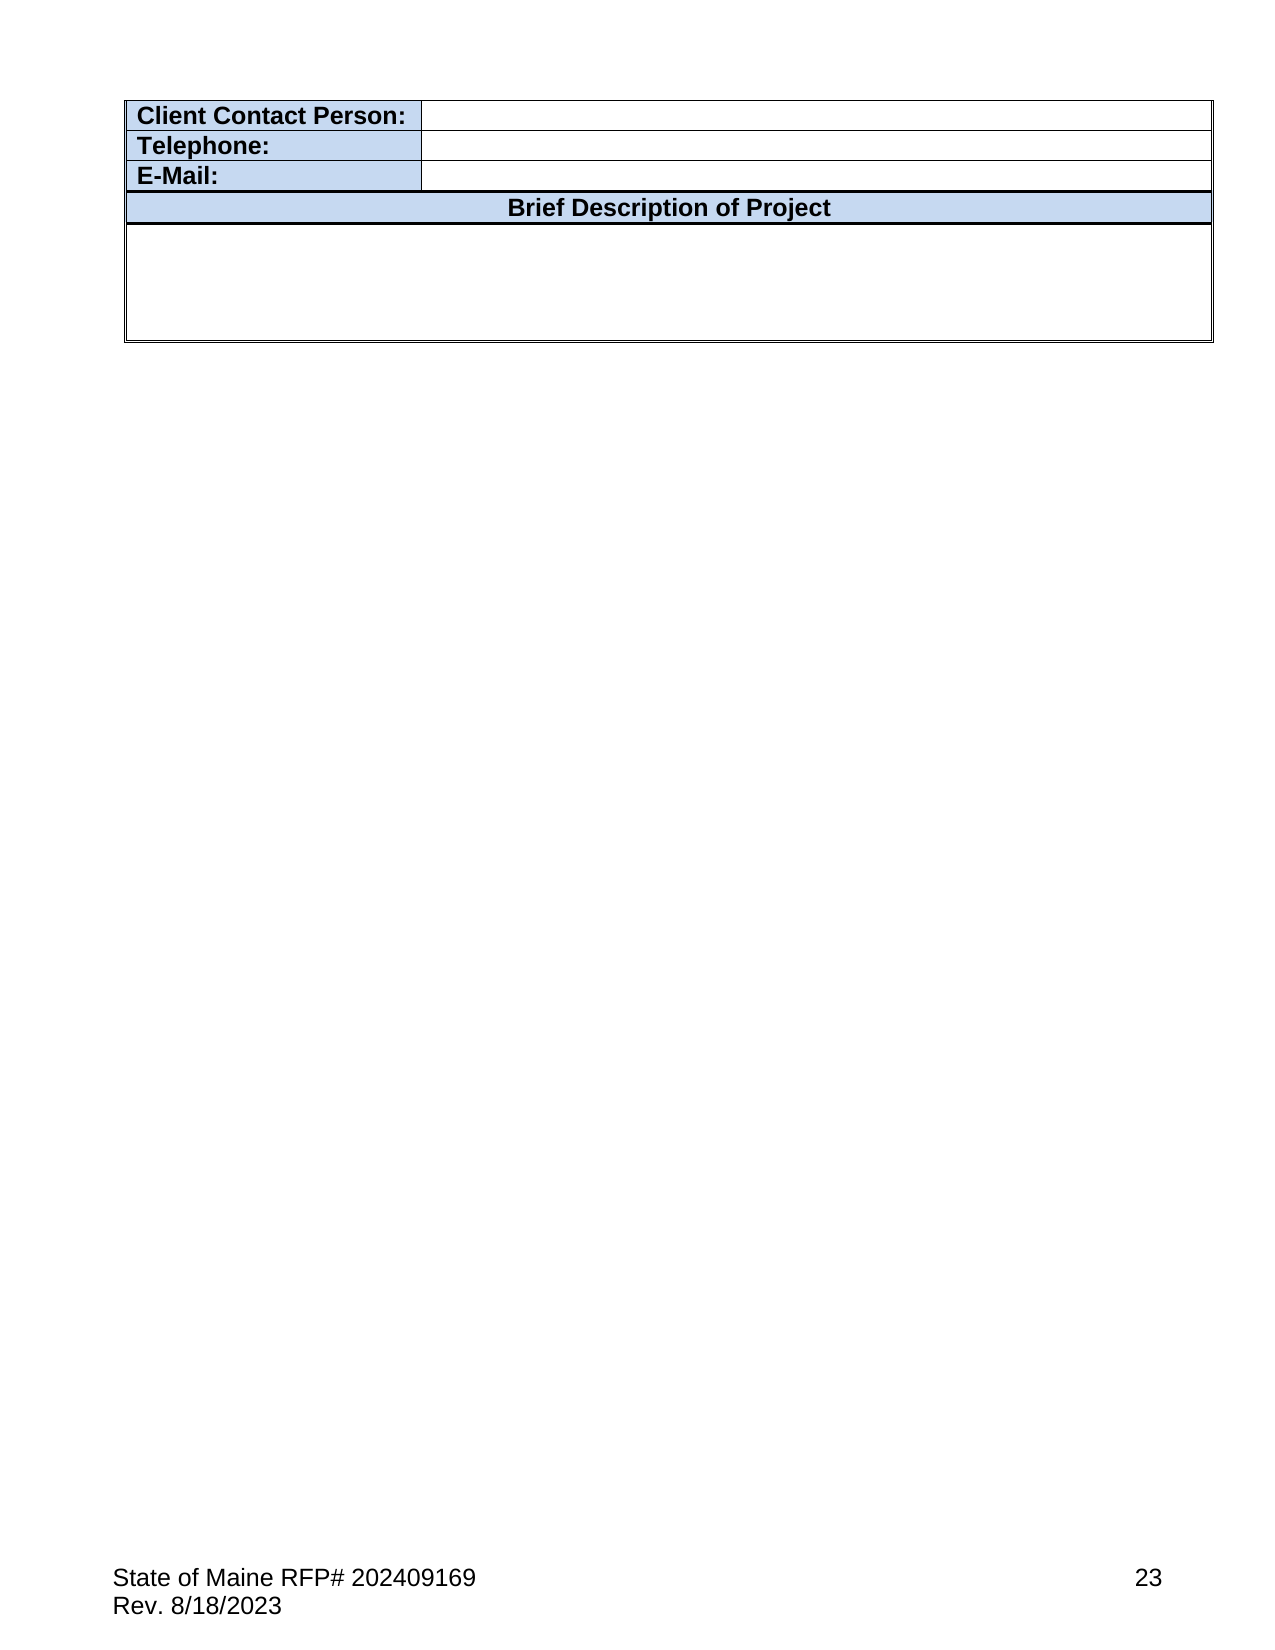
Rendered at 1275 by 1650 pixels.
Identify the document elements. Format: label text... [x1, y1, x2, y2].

table_cell E-Mail: [127, 161, 421, 190]
table_cell [422, 101, 1211, 130]
table_cell [127, 225, 1211, 340]
table_cell Telephone: [127, 131, 421, 160]
table_cell [422, 161, 1211, 190]
table_cell Brief Description of Project [127, 193, 1211, 222]
table_cell Client Contact Person: [127, 101, 421, 130]
table_cell [422, 131, 1211, 160]
